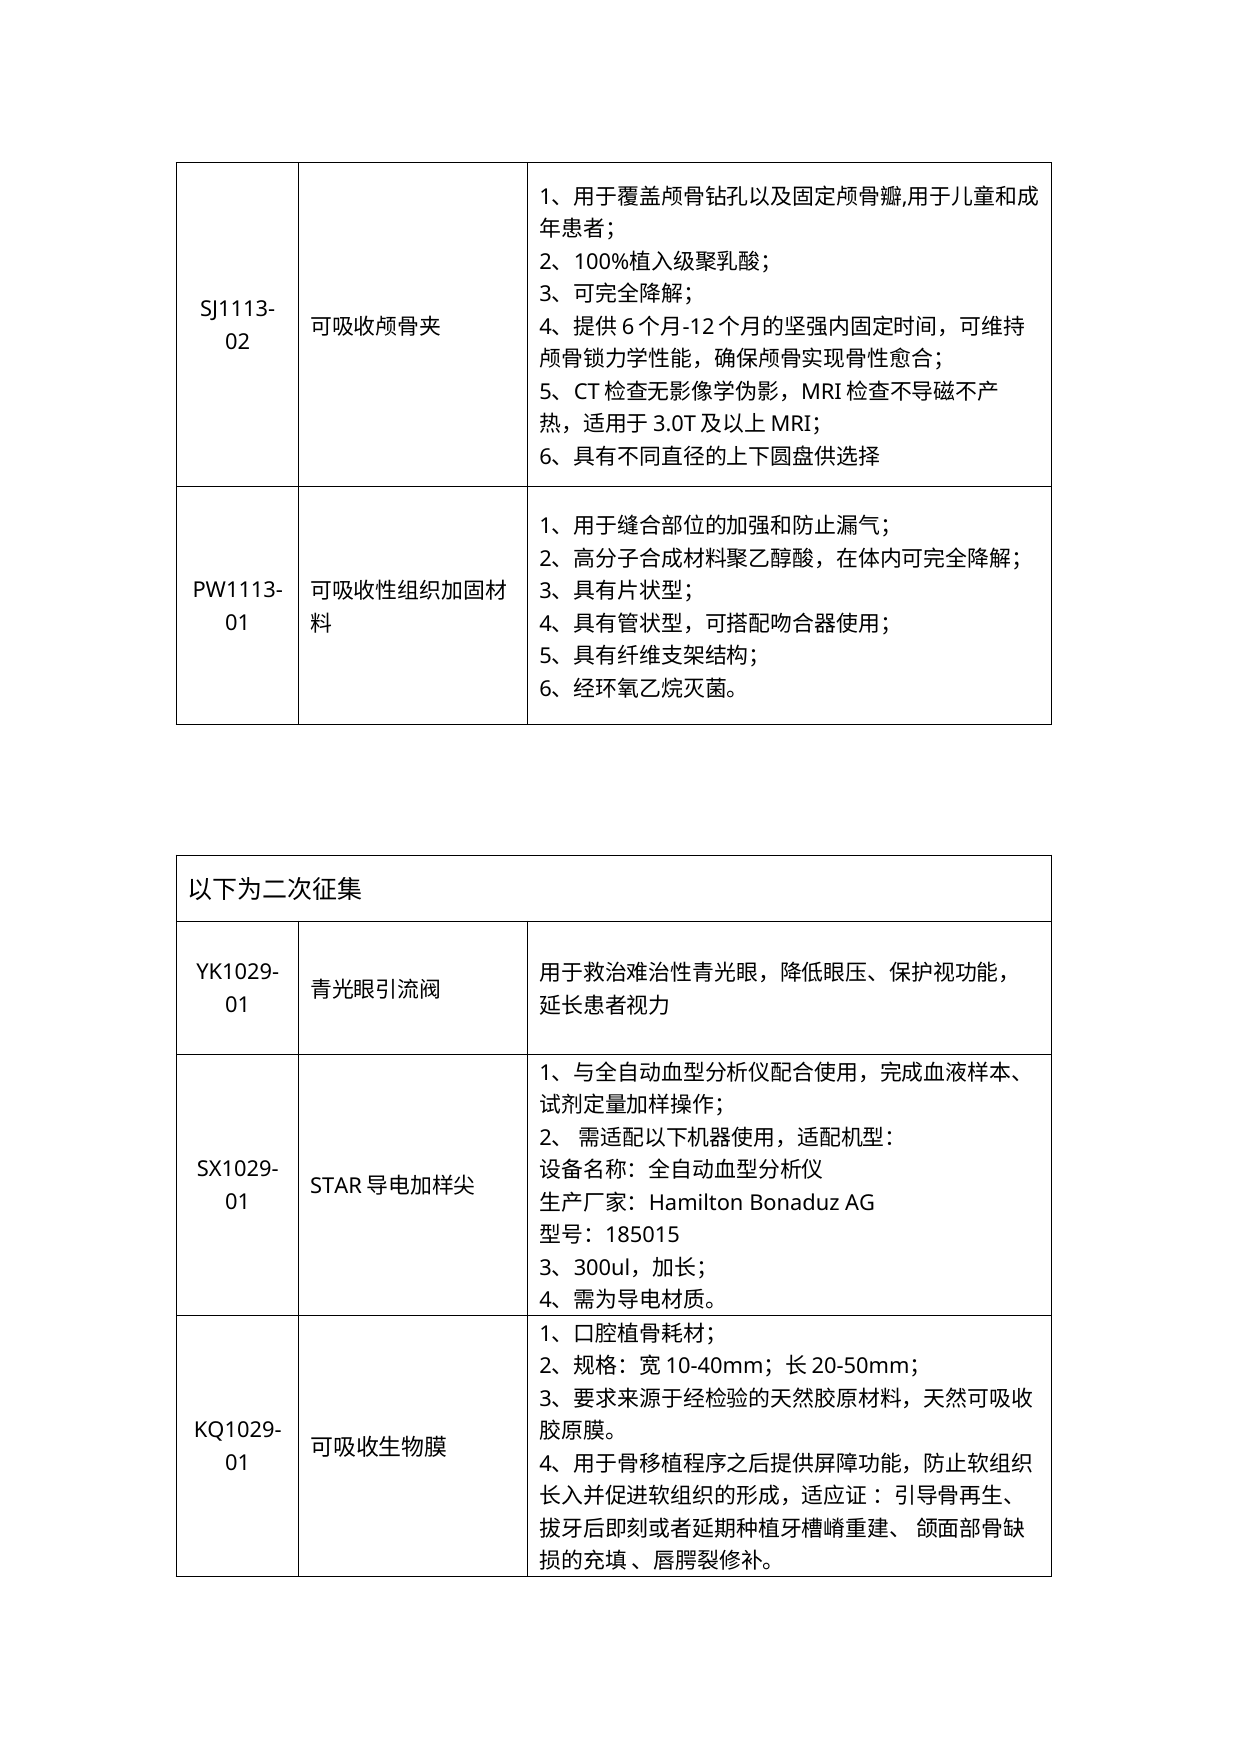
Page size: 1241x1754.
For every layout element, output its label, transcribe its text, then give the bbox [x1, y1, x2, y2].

table_cell SX1029-01 [177, 1055, 298, 1314]
table_cell 1、口腔植骨耗材； 2、规格：宽10-40mm；长20-50mm； 3、要求来源于经检验的天然胶原材料，天然可吸收胶原膜。 4、用于骨移植程序之后提供屏障功能，防止软组织长入并促进软组织的形成，适应证 ：引导骨再生、拔牙后即刻或者延期种植牙槽嵴重建、 颌面部骨缺损的充填 、唇腭裂修补。 [528, 1316, 1051, 1576]
table_cell 1、用于覆盖颅骨钻孔以及固定颅骨瓣,用于儿童和成年患者； 2、100%植入级聚乳酸； 可完全降解； 提供6个月-12个月的坚强内固定时间，可维持颅骨锁力学性能，确保颅骨实现骨性愈合； 5、CT检查无影像学伪影，MRI检查不导磁不产热，适用于3.0T及以上MRI； 6、具有不同直径的上下圆盘供选择 [528, 163, 1051, 486]
table_cell 可吸收颅骨夹 [299, 163, 527, 486]
table_cell 青光眼引流阀 [299, 922, 527, 1053]
table_cell 用于救治难治性青光眼，降低眼压、保护视功能，延长患者视力 [528, 922, 1051, 1053]
table_cell KQ1029-01 [177, 1316, 298, 1576]
table_cell 1、与全自动血型分析仪配合使用，完成血液样本、试剂定量加样操作； 2、 需适配以下机器使用，适配机型： 设备名称：全自动血型分析仪 生产厂家：Hamilton Bonaduz AG 型号：185015 3、300ul，加长； 4、需为导电材质。 [528, 1055, 1051, 1314]
table_cell STAR导电加样尖 [299, 1055, 527, 1314]
table_cell YK1029-01 [177, 922, 298, 1053]
table_cell 可吸收生物膜 [299, 1316, 527, 1576]
table_cell PW1113-01 [177, 487, 298, 723]
table_header 以下为二次征集 [177, 856, 1051, 921]
table_cell SJ1113-02 [177, 163, 298, 486]
table_cell 可吸收性组织加固材料 [299, 487, 527, 723]
table_cell 1、用于缝合部位的加强和防止漏气； 2、高分子合成材料聚乙醇酸，在体内可完全降解； 3、具有片状型； 4、具有管状型，可搭配吻合器使用； 5、具有纤维支架结构； 6、经环氧乙烷灭菌。 [528, 487, 1051, 723]
